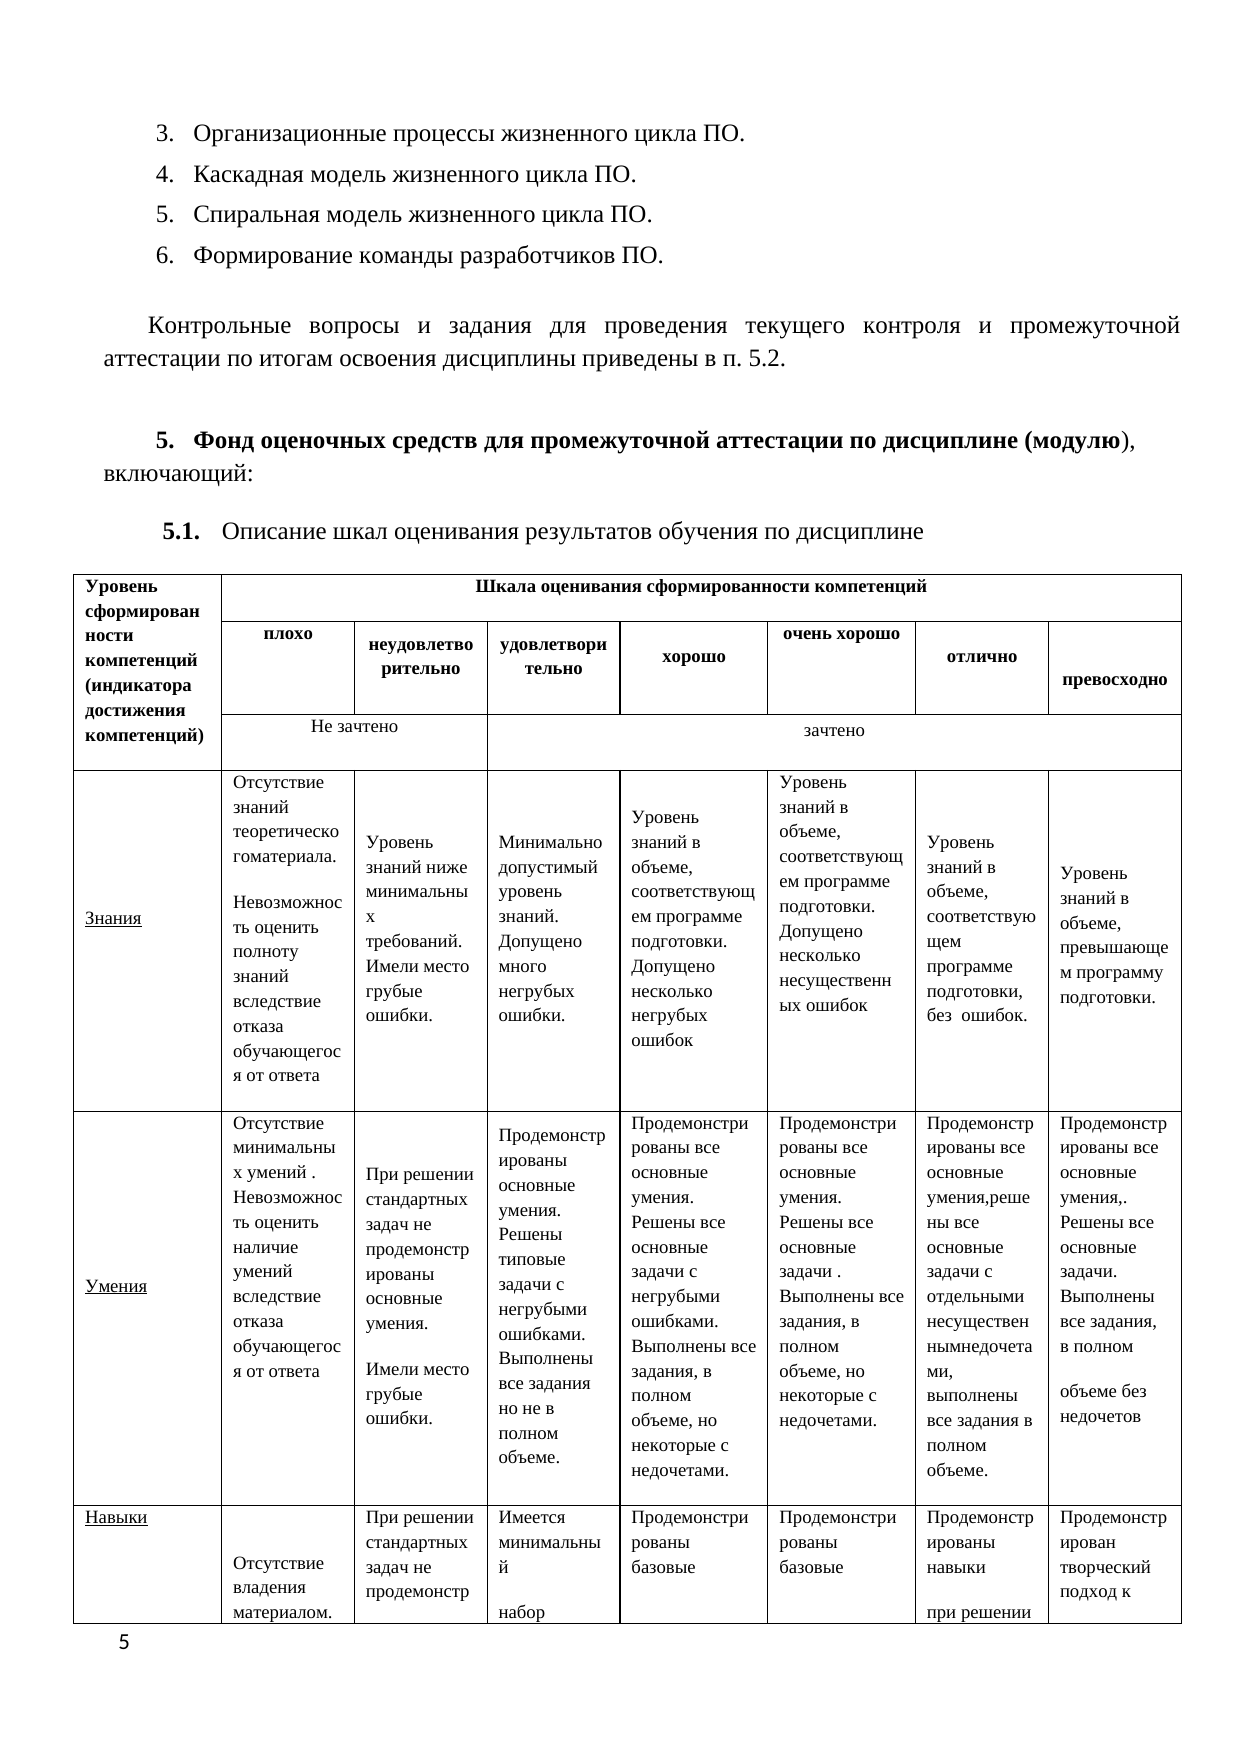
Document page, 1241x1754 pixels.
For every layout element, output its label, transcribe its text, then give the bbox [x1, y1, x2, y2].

table_cell Отсутствие владения материалом. Невозможность оценить наличие навыков вследствие отказа обучающегося от ответа [222, 1506, 354, 1623]
table_cell Умения [74, 1112, 221, 1505]
text включающий: [103, 458, 1181, 487]
table_cell хорошо [621, 622, 767, 714]
table_cell превосходно [1049, 622, 1181, 714]
table_header Уровень сформированности компетенций (индикатора достижения компетенций) [74, 575, 221, 770]
table_cell Продемонстрированы все основные умения. Решены все основные задачи с негрубыми ошибками. Выполнены все задания, в полном объеме, но некоторые с недочетами. [621, 1112, 767, 1505]
table_cell Уровень знаний в объеме, соответствующем программе подготовки. Допущено несколько негрубых ошибок [621, 771, 767, 1111]
text 6. Формирование команды разработчиков ПО. [156, 240, 1137, 269]
table_cell Минимально допустимый уровень знаний. Допущено много негрубых ошибки. [488, 771, 619, 1111]
table_cell Имеется минимальный набор навыков для решения стандартных задач с некоторыми недочетами [488, 1506, 619, 1623]
table_cell Уровень знаний в объеме, соответствующем программе подготовки. Допущено несколько несущественных ошибок [768, 771, 915, 1111]
table_cell Уровень знаний в объеме, превышающем программу подготовки. [1049, 771, 1181, 1111]
table_cell зачтено [488, 715, 1181, 770]
table_cell Продемонстрированы базовые навыки при решении стандартных задач с некоторыми недочетами [621, 1506, 767, 1623]
table_cell Продемонстрирован творческий подход к решению нестандартных задач [1049, 1506, 1181, 1623]
table_header Шкала оценивания сформированности компетенций [222, 575, 1181, 621]
list Описание шкал оценивания результатов обучения по дисциплине [162, 516, 1137, 545]
table_cell Не зачтено [222, 715, 487, 770]
table_cell Уровень знаний в объеме, соответствующем программе подготовки, без ошибок. [916, 771, 1048, 1111]
text Контрольные вопросы и задания для проведения текущего контроля и промежуточной аттестации по итогам освоения дисциплины приведены в п. 5.2. [103, 310, 1181, 372]
table_cell очень хорошо [768, 622, 915, 714]
table_cell Уровень знаний ниже минимальных требований. Имели место грубые ошибки. [355, 771, 487, 1111]
table_cell неудовлетворительно [355, 622, 487, 714]
table_cell Продемонстрированы основные умения. Решены типовые задачи с негрубыми ошибками. Выполнены все задания но не в полном объеме. [488, 1112, 619, 1505]
table_cell Навыки [74, 1506, 221, 1623]
table_cell Продемонстрированы все основные умения,решены все основные задачи с отдельными несущественнымнедочетами, выполнены все задания в полном объеме. [916, 1112, 1048, 1505]
table_cell Продемонстрированы навыки при решении нестандартных задач без ошибок и недочетов. [916, 1506, 1048, 1623]
table_cell Продемонстрированы все основные умения,. Решены все основные задачи. Выполнены все задания, в полном объеме без недочетов [1049, 1112, 1181, 1505]
text 3. Организационные процессы жизненного цикла ПО. [156, 118, 1137, 147]
table_cell Отсутствие знаний теоретическогоматериала. Невозможность оценить полноту знаний вследствие отказа обучающегося от ответа [222, 771, 354, 1111]
list Фонд оценочных средств для промежуточной аттестации по дисциплине (модулю), [156, 425, 1181, 454]
table_cell Продемонстрированы базовые навыки при решении стандартных задач без ошибок и недочетов. [768, 1506, 915, 1623]
table_cell отлично [916, 622, 1048, 714]
text 4. Каскадная модель жизненного цикла ПО. [156, 159, 1137, 188]
table_cell При решении стандартных задач не продемонстрированы базовые навыки. Имели место грубые ошибки. [355, 1506, 487, 1623]
table_cell При решении стандартных задач не продемонстрированы основные умения. Имели место грубые ошибки. [355, 1112, 487, 1505]
table_cell удовлетворительно [488, 622, 619, 714]
text 5. Спиральная модель жизненного цикла ПО. [156, 199, 1137, 228]
table_cell Знания [74, 771, 221, 1111]
table_cell Продемонстрированы все основные умения. Решены все основные задачи . Выполнены все задания, в полном объеме, но некоторые с недочетами. [768, 1112, 915, 1505]
table_cell Отсутствие минимальных умений . Невозможность оценить наличие умений вследствие отказа обучающегося от ответа [222, 1112, 354, 1505]
table_cell плохо [222, 622, 354, 714]
